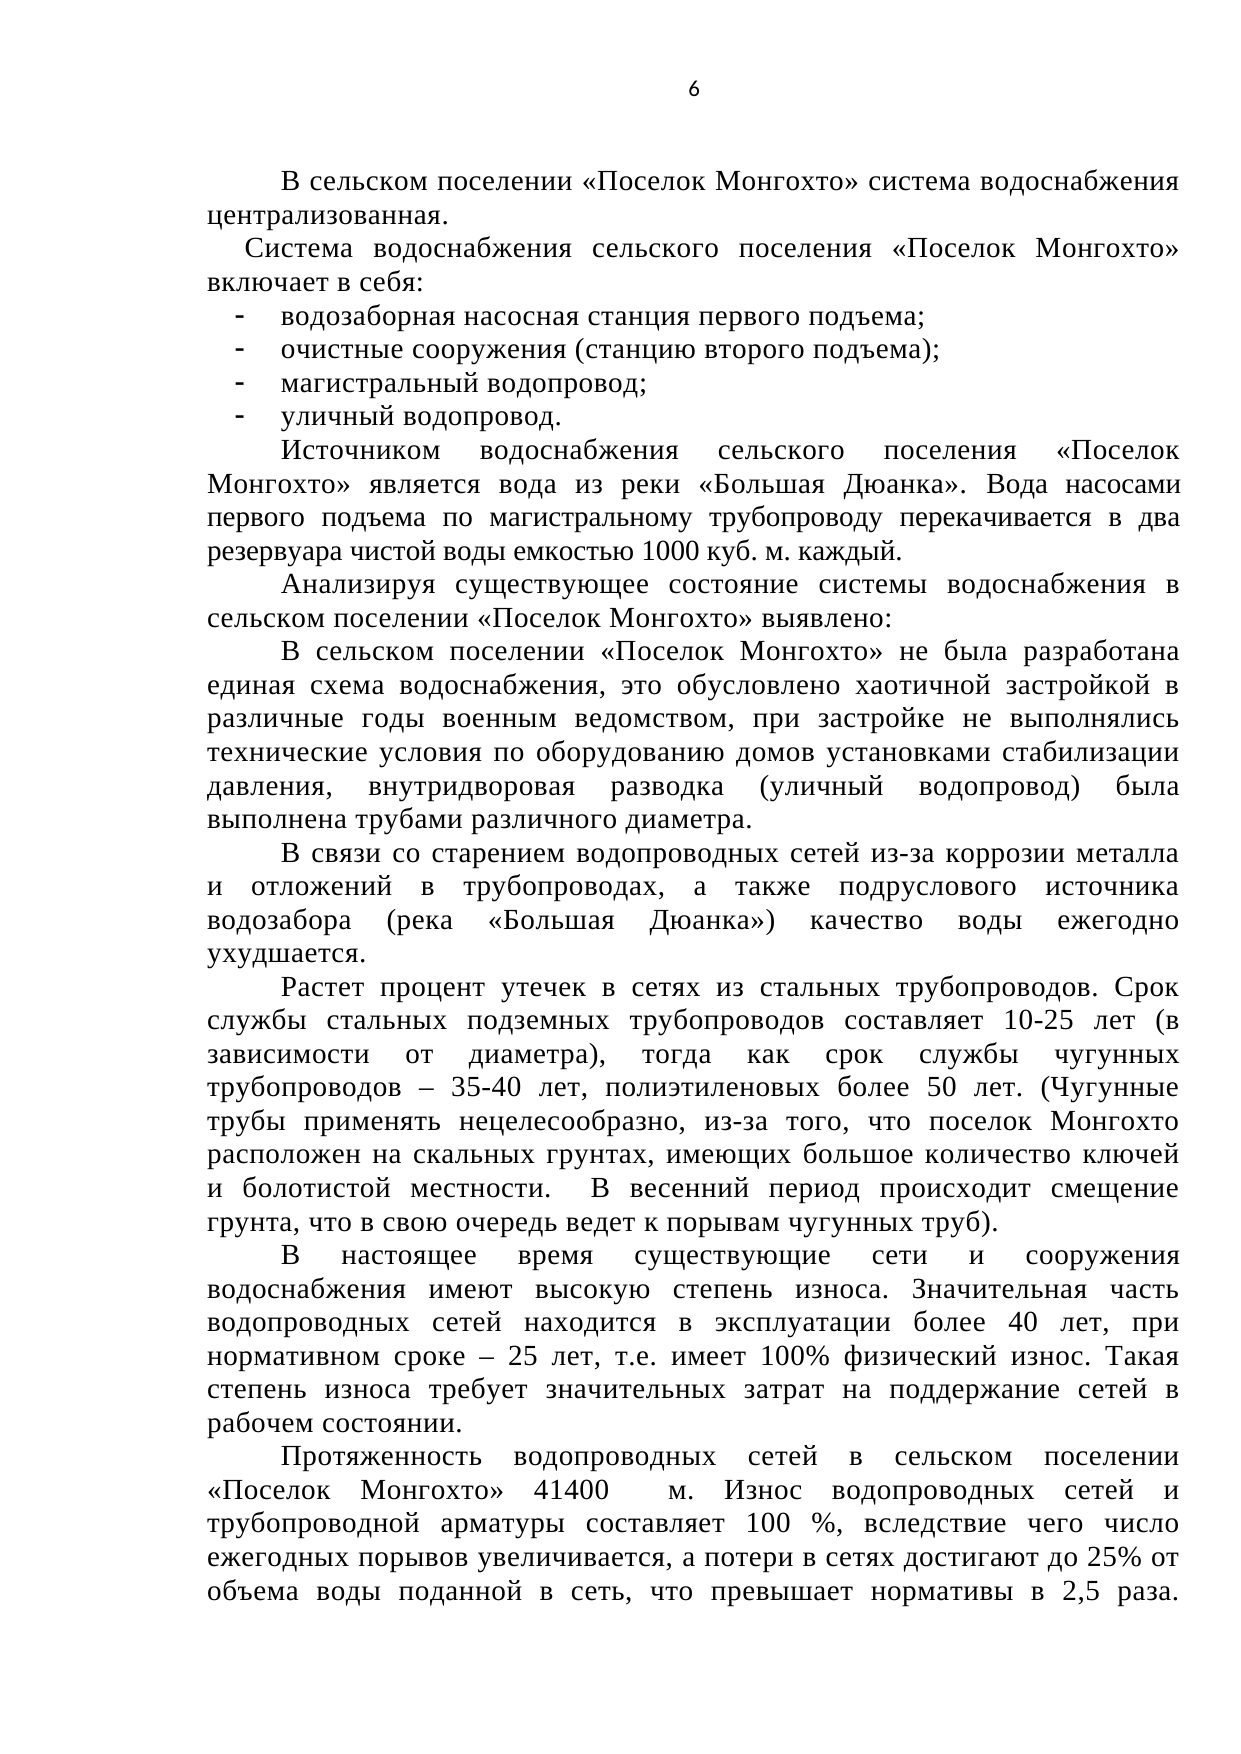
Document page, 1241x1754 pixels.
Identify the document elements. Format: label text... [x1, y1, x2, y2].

text В настоящее время существующие сети и сооружения водоснабжения имеют высокую степень износа. Значительная часть водопроводных сетей находится в эксплуатации более 40 лет, при нормативном сроке – 25 лет, т.е. имеет 100% физический износ. Такая степень износа требует значительных затрат на поддержание сетей в рабочем состоянии. [207, 1237, 1181, 1438]
list водозаборная насосная станция первого подъема; [207, 298, 1181, 331]
text Анализируя существующее состояние системы водоснабжения в сельском поселении «Поселок Монгохто» выявлено: [207, 566, 1181, 633]
text В сельском поселении «Поселок Монгохто» система водоснабжения централизованная. [207, 163, 1181, 231]
list уличный водопровод. [207, 398, 1181, 432]
text Система водоснабжения сельского поселения «Поселок Монгохто» включает в себя: [207, 231, 1181, 298]
text В сельском поселении «Поселок Монгохто» не была разработана единая схема водоснабжения, это обусловлено хаотичной застройкой в различные годы военным ведомством, при застройке не выполнялись технические условия по оборудованию домов установками стабилизации давления, внутридворовая разводка (уличный водопровод) была выполнена трубами различного диаметра. [207, 633, 1181, 835]
list магистральный водопровод; [207, 365, 1181, 398]
text Растет процент утечек в сетях из стальных трубопроводов. Срок службы стальных подземных трубопроводов составляет 10-25 лет (в зависимости от диаметра), тогда как срок службы чугунных трубопроводов – 35-40 лет, полиэтиленовых более 50 лет. (Чугунные трубы применять нецелесообразно, из-за того, что поселок Монгохто расположен на скальных грунтах, имеющих большое количество ключей и болотистой местности. В весенний период происходит смещение грунта, что в свою очередь ведет к порывам чугунных труб). [207, 969, 1181, 1237]
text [207, 1438, 1181, 1606]
text В связи со старением водопроводных сетей из-за коррозии металла и отложений в трубопроводах, а также подруслового источника водозабора (река «Большая Дюанка») качество воды ежегодно ухудшается. [207, 835, 1181, 969]
text Источником водоснабжения сельского поселения «Поселок Монгохто» является вода из реки «Большая Дюанка». Вода насосами первого подъема по магистральному трубопроводу перекачивается в два резервуара чистой воды емкостью 1000 куб. м. каждый. [207, 432, 1181, 566]
list очистные сооружения (станцию второго подъема); [207, 331, 1181, 365]
